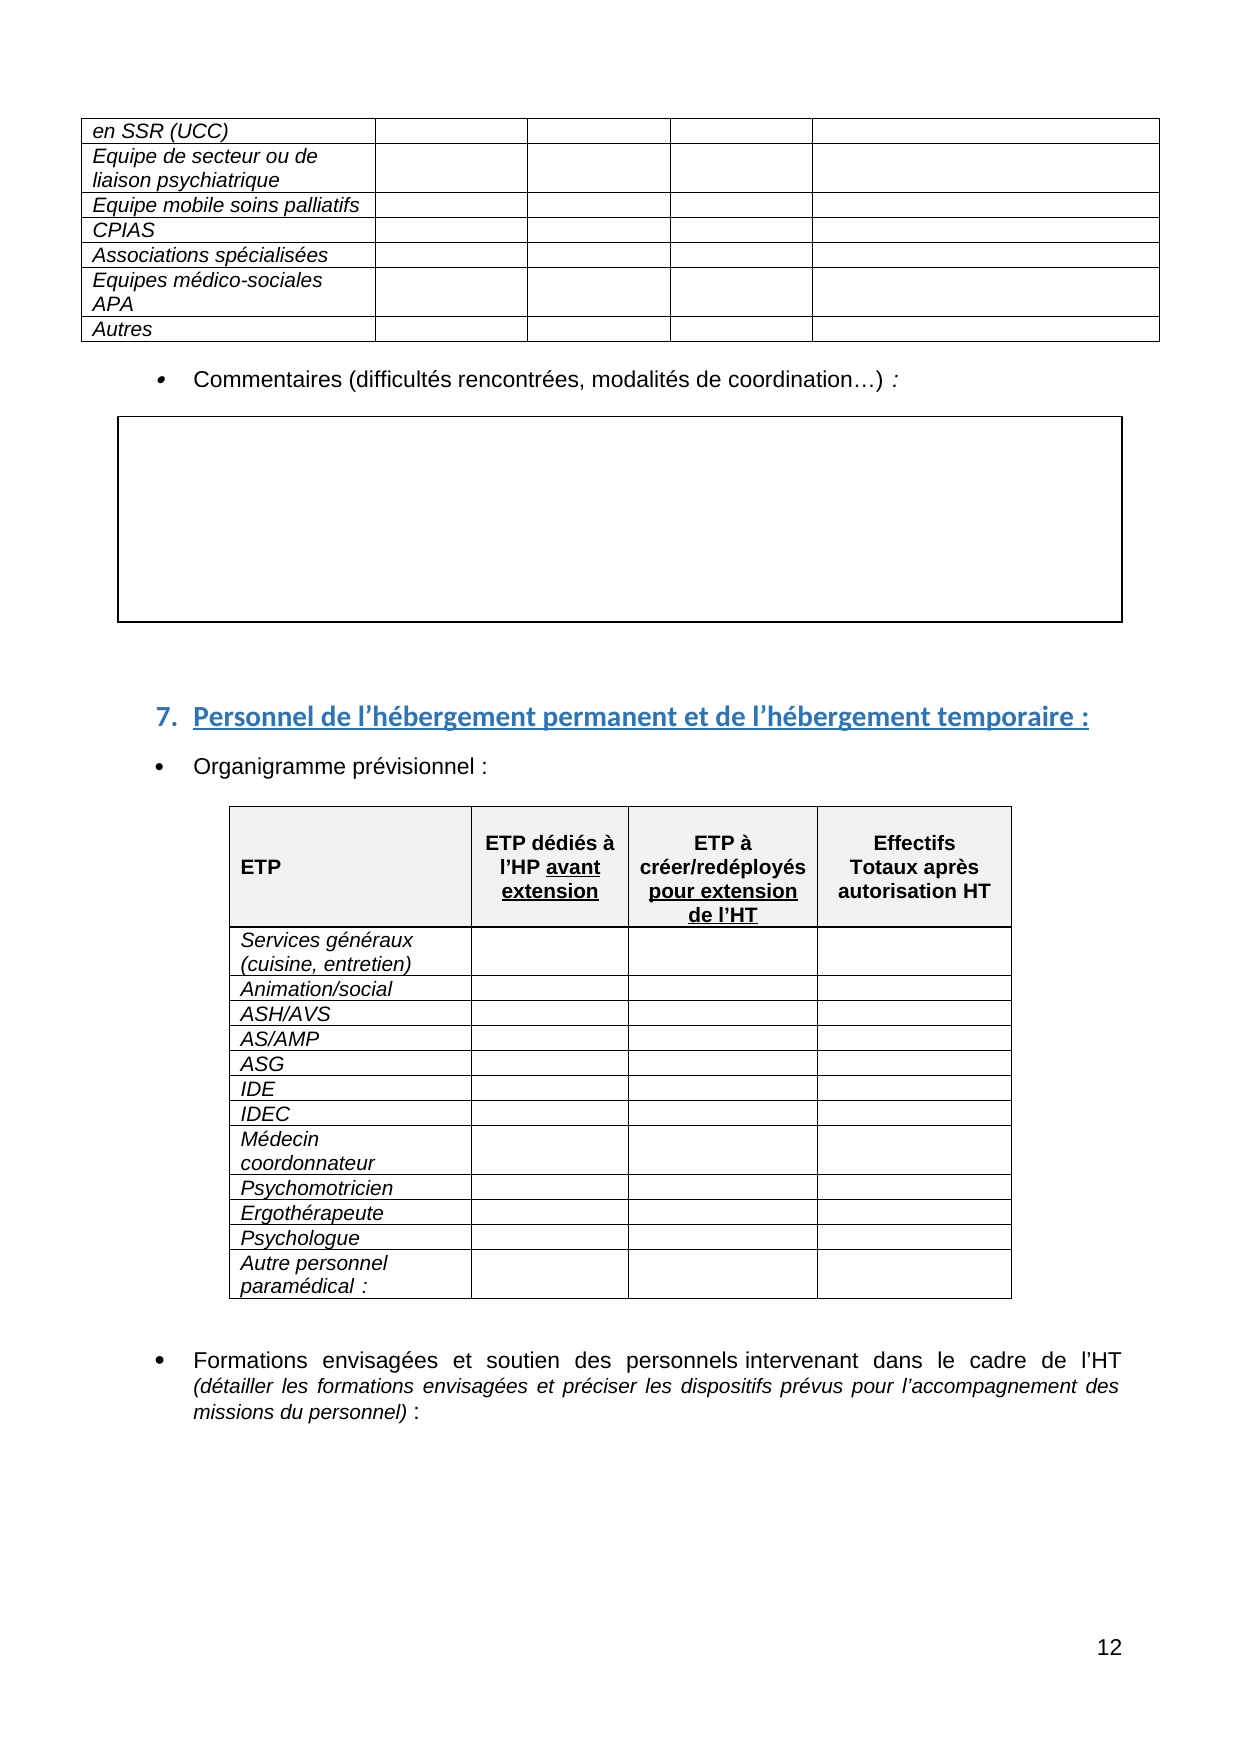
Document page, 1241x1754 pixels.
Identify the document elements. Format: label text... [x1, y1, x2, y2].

table_cell [818, 1101, 1011, 1125]
table_cell [528, 193, 670, 217]
table_cell [376, 317, 527, 341]
table_cell Animation/social [230, 976, 471, 1000]
table_cell ASH/AVS [230, 1001, 471, 1025]
table_cell [671, 144, 812, 192]
table_cell AS/AMP [230, 1026, 471, 1050]
list Commentaires (difficultés rencontrées, modalités de coordination…) : [156, 366, 1122, 392]
table_cell [813, 218, 1159, 242]
table_cell [472, 1200, 628, 1224]
table_cell Equipe mobile soins palliatifs [82, 193, 375, 217]
table_cell IDEC [230, 1101, 471, 1125]
table_cell [818, 1076, 1011, 1100]
table_cell [376, 218, 527, 242]
table_header Effectifs Totaux après autorisation HT [818, 807, 1011, 926]
table_cell [818, 1200, 1011, 1224]
table_cell [528, 119, 670, 143]
table_cell CPIAS [82, 218, 375, 242]
table_cell [629, 1126, 817, 1174]
table_cell [629, 1026, 817, 1050]
table_cell [818, 1175, 1011, 1199]
table_cell IDE [230, 1076, 471, 1100]
table_cell [472, 928, 628, 975]
table_cell [528, 268, 670, 316]
table_cell Associations spécialisées [82, 243, 375, 267]
table_cell [376, 243, 527, 267]
table_cell [818, 976, 1011, 1000]
table_cell [376, 193, 527, 217]
table_cell [472, 1126, 628, 1174]
table_cell [813, 144, 1159, 192]
table_cell [671, 268, 812, 316]
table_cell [82, 119, 375, 143]
table_cell [671, 317, 812, 341]
table_cell [813, 119, 1159, 143]
table_cell [813, 317, 1159, 341]
table_cell [671, 193, 812, 217]
table_cell [818, 1126, 1011, 1174]
table_cell Ergothérapeute [230, 1200, 471, 1224]
table_cell [472, 1001, 628, 1025]
table_cell [376, 119, 527, 143]
table_cell [818, 1051, 1011, 1075]
table_cell [528, 243, 670, 267]
table_cell Equipe de secteur ou de liaison psychiatrique [82, 144, 375, 192]
table_cell [629, 1101, 817, 1125]
list Organigramme prévisionnel : [156, 753, 1122, 779]
table_cell [629, 1051, 817, 1075]
table_cell Médecin coordonnateur [230, 1126, 471, 1174]
table_cell Services généraux (cuisine, entretien) [230, 928, 471, 975]
table_cell [376, 268, 527, 316]
table_header ETP dédiés à l’HP avant extension [472, 807, 628, 926]
table_cell Equipes médico-sociales APA [82, 268, 375, 316]
table_header ETP [230, 807, 471, 926]
table_cell [629, 976, 817, 1000]
table_cell [629, 1001, 817, 1025]
table_cell Psychologue [230, 1225, 471, 1249]
table_cell ASG [230, 1051, 471, 1075]
table_cell [813, 193, 1159, 217]
table_cell [629, 1076, 817, 1100]
table_cell Psychomotricien [230, 1175, 471, 1199]
table_cell [818, 1001, 1011, 1025]
table_cell [818, 1026, 1011, 1050]
table_cell [671, 218, 812, 242]
table_cell [472, 1076, 628, 1100]
table_cell [472, 1026, 628, 1050]
table_cell [818, 928, 1011, 975]
table_cell [472, 976, 628, 1000]
table_cell [629, 1225, 817, 1249]
table_cell [818, 1250, 1011, 1298]
table_cell [528, 218, 670, 242]
table_cell [629, 928, 817, 975]
table_cell [472, 1101, 628, 1125]
table_cell [671, 243, 812, 267]
table_cell [472, 1175, 628, 1199]
table_cell [813, 268, 1159, 316]
table_cell [818, 1225, 1011, 1249]
list Personnel de l’hébergement permanent et de l’hébergement temporaire : [156, 698, 1122, 733]
table_cell [813, 243, 1159, 267]
list Formations envisagées et soutien des personnels intervenant dans le cadre de l’HT (détailler les formations envisagées et préciser les dispositifs prévus pour l’accompagnement des missions du personnel) : [156, 1347, 1122, 1424]
table_cell [472, 1051, 628, 1075]
table_cell [376, 144, 527, 192]
table_cell [629, 1250, 817, 1298]
table_cell [629, 1200, 817, 1224]
table_cell [629, 1175, 817, 1199]
table_cell [671, 119, 812, 143]
table_cell [528, 144, 670, 192]
table_cell [472, 1225, 628, 1249]
table_cell [472, 1250, 628, 1298]
table_header ETP à créer/redéployés pour extension de l’HT [629, 807, 817, 926]
table_cell Autres [82, 317, 375, 341]
table_cell [528, 317, 670, 341]
table_cell Autre personnel paramédical : [230, 1250, 471, 1298]
